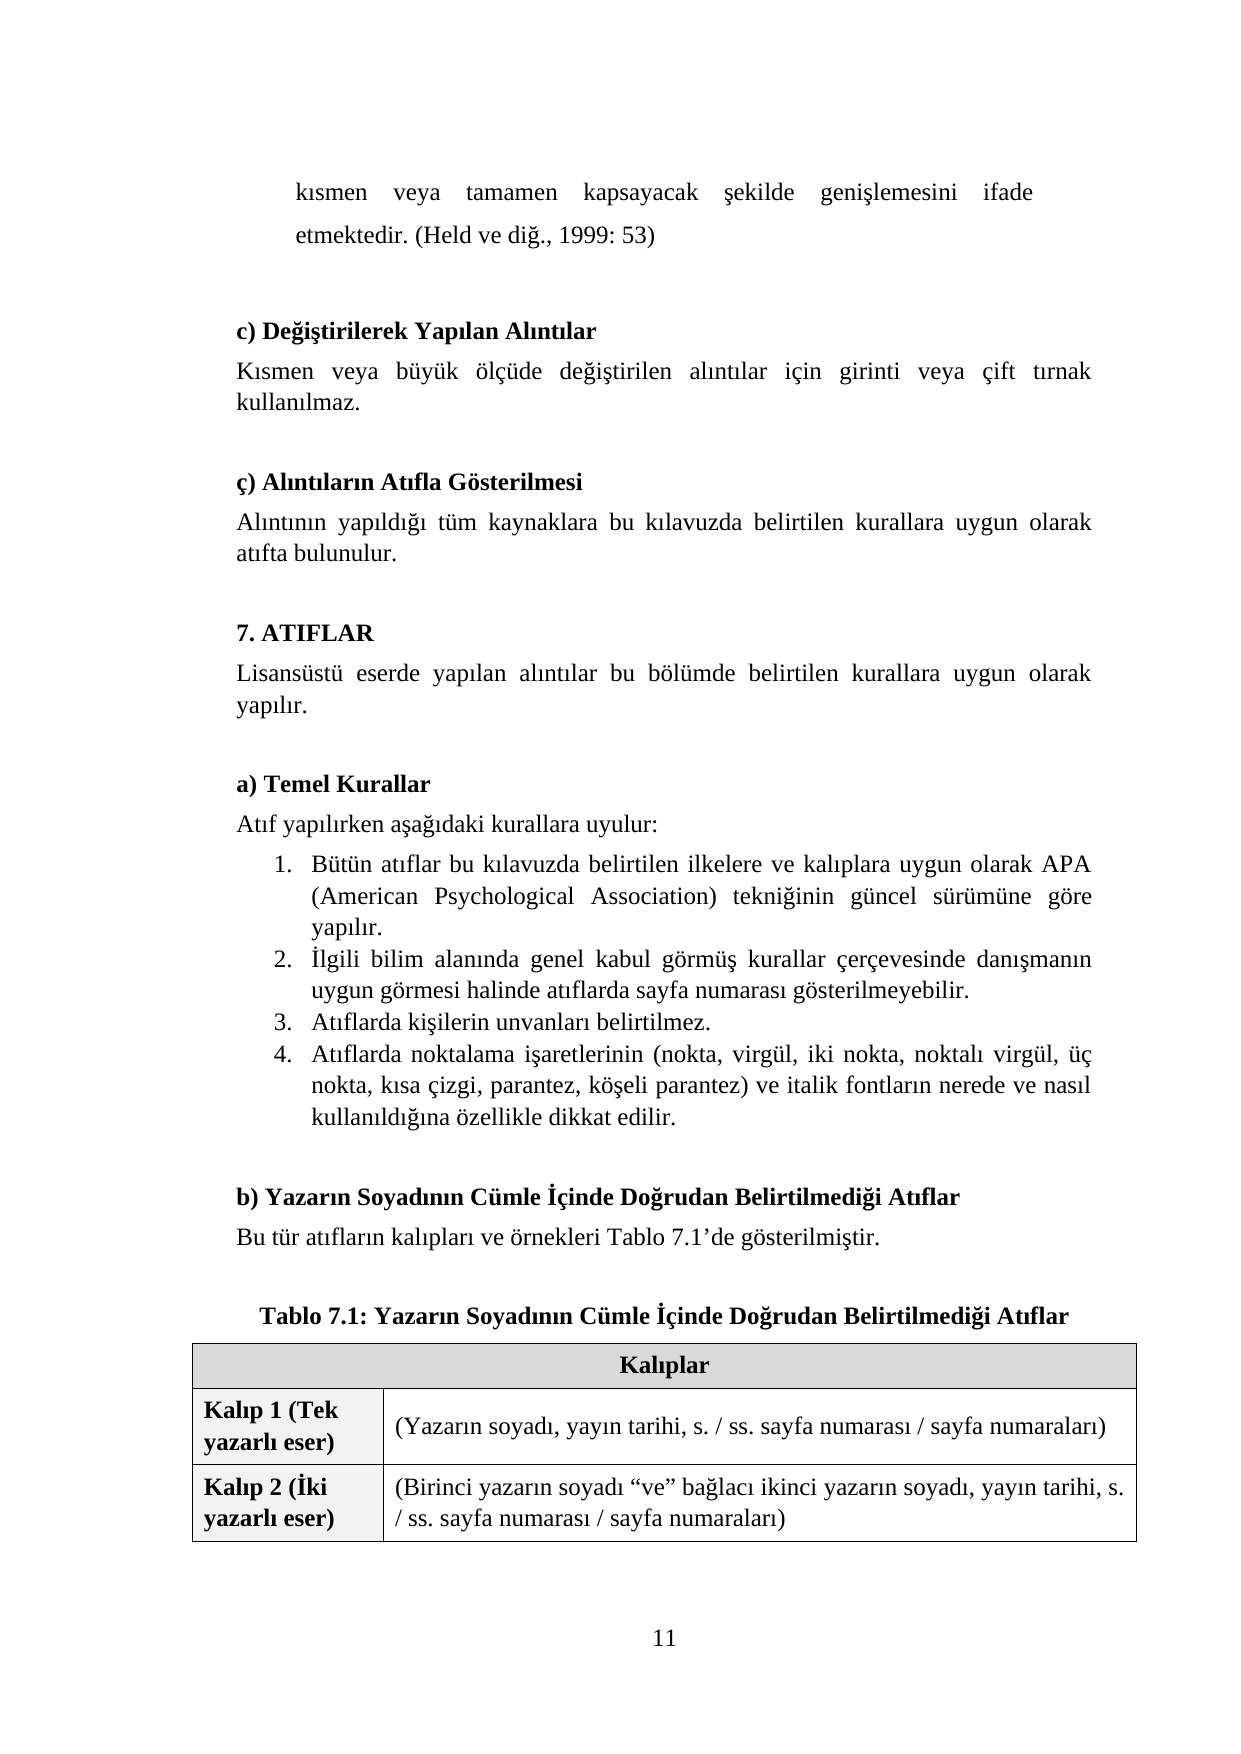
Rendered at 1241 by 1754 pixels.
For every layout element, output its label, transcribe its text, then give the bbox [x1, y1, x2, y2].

list Bütün atıflar bu kılavuzda belirtilen ilkelere ve kalıplara uygun olarak APA (American Psychological Association) tekniğinin güncel sürümüne göre yapılır. [274, 849, 1092, 941]
text Tablo 7.1: Yazarın Soyadının Cümle İçinde Doğrudan Belirtilmediği Atıflar [236, 1301, 1092, 1330]
text Lisansüstü eserde yapılan alıntılar bu bölümde belirtilen kurallara uygun olarak yapılır. [236, 658, 1092, 718]
table_header Kalıplar [193, 1344, 1136, 1388]
text Bu tür atıfların kalıpları ve örnekleri Tablo 7.1’de gösterilmiştir. [236, 1222, 1092, 1250]
text ç) Alıntıların Atıfla Gösterilmesi [236, 467, 1092, 496]
text Atıf yapılırken aşağıdaki kurallara uyulur: [236, 809, 1092, 838]
text b) Yazarın Soyadının Cümle İçinde Doğrudan Belirtilmediği Atıflar [236, 1182, 1092, 1210]
table_cell Kalıp 2 (İki yazarlı eser) [193, 1465, 383, 1541]
text 7. ATIFLAR [236, 618, 1092, 647]
text c) Değiştirilerek Yapılan Alıntılar [236, 316, 1092, 344]
list İlgili bilim alanında genel kabul görmüş kurallar çerçevesinde danışmanın uygun görmesi halinde atıflarda sayfa numarası gösterilmeyebilir. [274, 944, 1092, 1004]
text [295, 177, 1033, 249]
list Atıflarda noktalama işaretlerinin (nokta, virgül, iki nokta, noktalı virgül, üç nokta, kısa çizgi, parantez, köşeli parantez) ve italik fontların nerede ve nasıl kullanıldığına özellikle dikkat edilir. [274, 1039, 1092, 1131]
text a) Temel Kurallar [236, 769, 1092, 798]
table_cell Kalıp 1 (Tek yazarlı eser) [193, 1389, 383, 1464]
text Kısmen veya büyük ölçüde değiştirilen alıntılar için girinti veya çift tırnak kullanılmaz. [236, 356, 1092, 416]
list Atıflarda kişilerin unvanları belirtilmez. [274, 1007, 1092, 1036]
table_cell (Birinci yazarın soyadı “ve” bağlacı ikinci yazarın soyadı, yayın tarihi, s. / ss. sayfa numarası / sayfa numaraları) [384, 1465, 1136, 1541]
table_cell (Yazarın soyadı, yayın tarihi, s. / ss. sayfa numarası / sayfa numaraları) [384, 1389, 1136, 1464]
text Alıntının yapıldığı tüm kaynaklara bu kılavuzda belirtilen kurallara uygun olarak atıfta bulunulur. [236, 507, 1092, 567]
